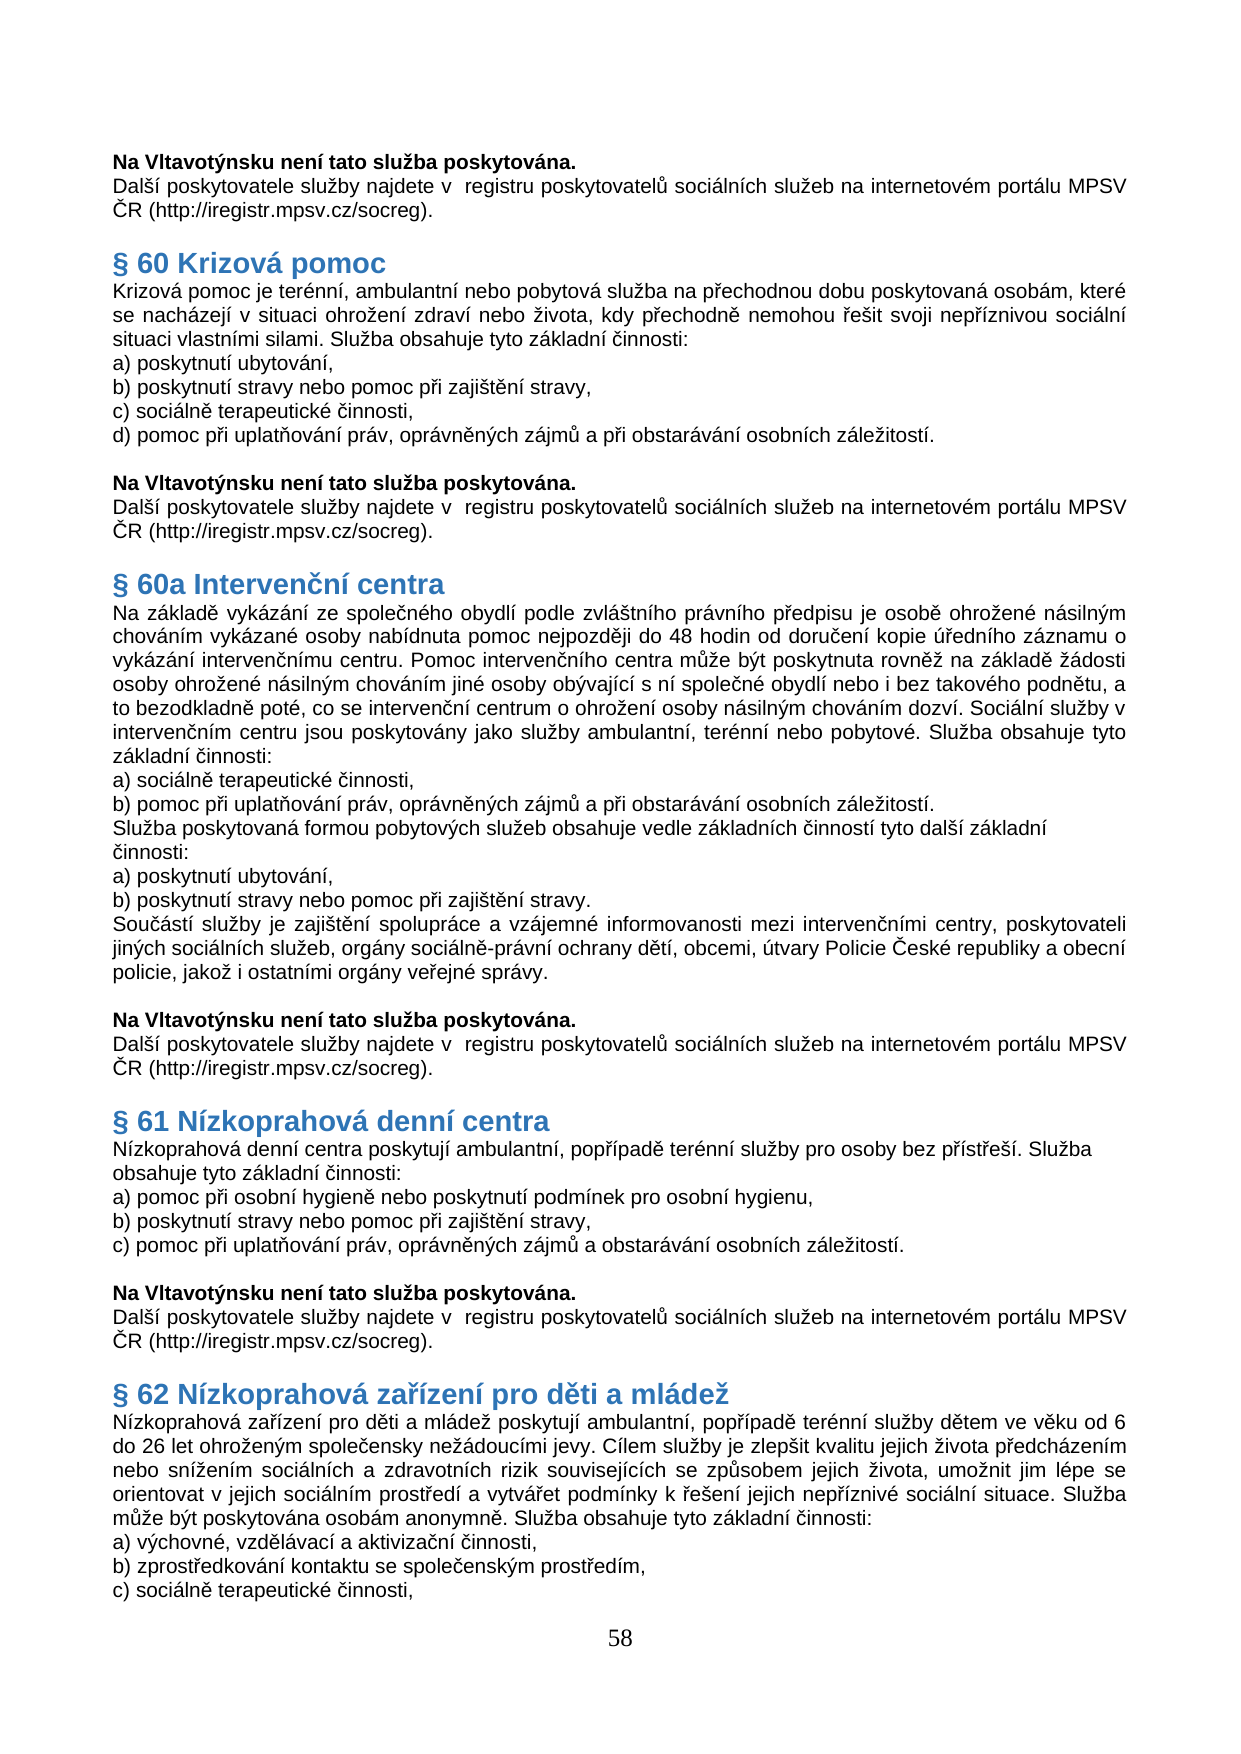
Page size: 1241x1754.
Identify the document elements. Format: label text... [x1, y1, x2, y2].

text Krizová pomoc je terénní, ambulantní nebo pobytová služba na přechodnou dobu poskytovaná osobám, které se nacházejí v situaci ohrožení zdraví nebo života, kdy přechodně nemohou řešit svoji nepříznivou sociální situaci vlastními silami. Služba obsahuje tyto základní činnosti: [112, 279, 1128, 351]
text Další poskytovatele služby najdete v registru poskytovatelů sociálních služeb na internetovém portálu MPSV ČR (http://iregistr.mpsv.cz/socreg). [112, 1032, 1128, 1079]
text b) pomoc při uplatňování práv, oprávněných zájmů a při obstarávání osobních záležitostí. [112, 792, 1128, 816]
text a) poskytnutí ubytování, [112, 351, 1128, 375]
text § 60 Krizová pomoc [112, 246, 1128, 279]
text c) sociálně terapeutické činnosti, [112, 1578, 1128, 1602]
text Další poskytovatele služby najdete v registru poskytovatelů sociálních služeb na internetovém portálu MPSV ČR (http://iregistr.mpsv.cz/socreg). [112, 174, 1128, 222]
text Na Vltavotýnsku není tato služba poskytována. [112, 471, 1128, 495]
text § 60a Intervenční centra [112, 567, 1128, 600]
text § 61 Nízkoprahová denní centra [112, 1103, 1128, 1137]
text Součástí služby je zajištění spolupráce a vzájemné informovanosti mezi intervenčními centry, poskytovateli jiných sociálních služeb, orgány sociálně-právní ochrany dětí, obcemi, útvary Policie České republiky a obecní policie, jakož i ostatními orgány veřejné správy. [112, 912, 1128, 984]
text a) sociálně terapeutické činnosti, [112, 768, 1128, 792]
text b) poskytnutí stravy nebo pomoc při zajištění stravy. [112, 888, 1128, 912]
text Služba poskytovaná formou pobytových služeb obsahuje vedle základních činností tyto další základní činnosti: [112, 816, 1128, 864]
text Na základě vykázání ze společného obydlí podle zvláštního právního předpisu je osobě ohrožené násilným chováním vykázané osoby nabídnuta pomoc nejpozději do 48 hodin od doručení kopie úředního záznamu o vykázání intervenčnímu centru. Pomoc intervenčního centra může být poskytnuta rovněž na základě žádosti osoby ohrožené násilným chováním jiné osoby obývající s ní společné obydlí nebo i bez takového podnětu, a to bezodkladně poté, co se intervenční centrum o ohrožení osoby násilným chováním dozví. Sociální služby v intervenčním centru jsou poskytovány jako služby ambulantní, terénní nebo pobytové. Služba obsahuje tyto základní činnosti: [112, 600, 1128, 768]
text b) poskytnutí stravy nebo pomoc při zajištění stravy, [112, 375, 1128, 399]
text § 62 Nízkoprahová zařízení pro děti a mládež [112, 1377, 1128, 1410]
text Na Vltavotýnsku není tato služba poskytována. [112, 1281, 1128, 1305]
text d) pomoc při uplatňování práv, oprávněných zájmů a při obstarávání osobních záležitostí. [112, 423, 1128, 447]
text Na Vltavotýnsku není tato služba poskytována. [112, 1008, 1128, 1032]
text c) pomoc při uplatňování práv, oprávněných zájmů a obstarávání osobních záležitostí. [112, 1233, 1128, 1257]
text Nízkoprahová denní centra poskytují ambulantní, popřípadě terénní služby pro osoby bez přístřeší. Služba obsahuje tyto základní činnosti: [112, 1137, 1128, 1185]
text Na Vltavotýnsku není tato služba poskytována. [112, 150, 1128, 174]
text c) sociálně terapeutické činnosti, [112, 399, 1128, 423]
text Nízkoprahová zařízení pro děti a mládež poskytují ambulantní, popřípadě terénní služby dětem ve věku od 6 do 26 let ohroženým společensky nežádoucími jevy. Cílem služby je zlepšit kvalitu jejich života předcházením nebo snížením sociálních a zdravotních rizik souvisejících se způsobem jejich života, umožnit jim lépe se orientovat v jejich sociálním prostředí a vytvářet podmínky k řešení jejich nepříznivé sociální situace. Služba může být poskytována osobám anonymně. Služba obsahuje tyto základní činnosti: [112, 1410, 1128, 1530]
text b) zprostředkování kontaktu se společenským prostředím, [112, 1554, 1128, 1578]
text a) pomoc při osobní hygieně nebo poskytnutí podmínek pro osobní hygienu, [112, 1185, 1128, 1209]
text Další poskytovatele služby najdete v registru poskytovatelů sociálních služeb na internetovém portálu MPSV ČR (http://iregistr.mpsv.cz/socreg). [112, 495, 1128, 543]
text b) poskytnutí stravy nebo pomoc při zajištění stravy, [112, 1209, 1128, 1233]
text a) poskytnutí ubytování, [112, 864, 1128, 888]
text Další poskytovatele služby najdete v registru poskytovatelů sociálních služeb na internetovém portálu MPSV ČR (http://iregistr.mpsv.cz/socreg). [112, 1305, 1128, 1353]
text a) výchovné, vzdělávací a aktivizační činnosti, [112, 1530, 1128, 1554]
